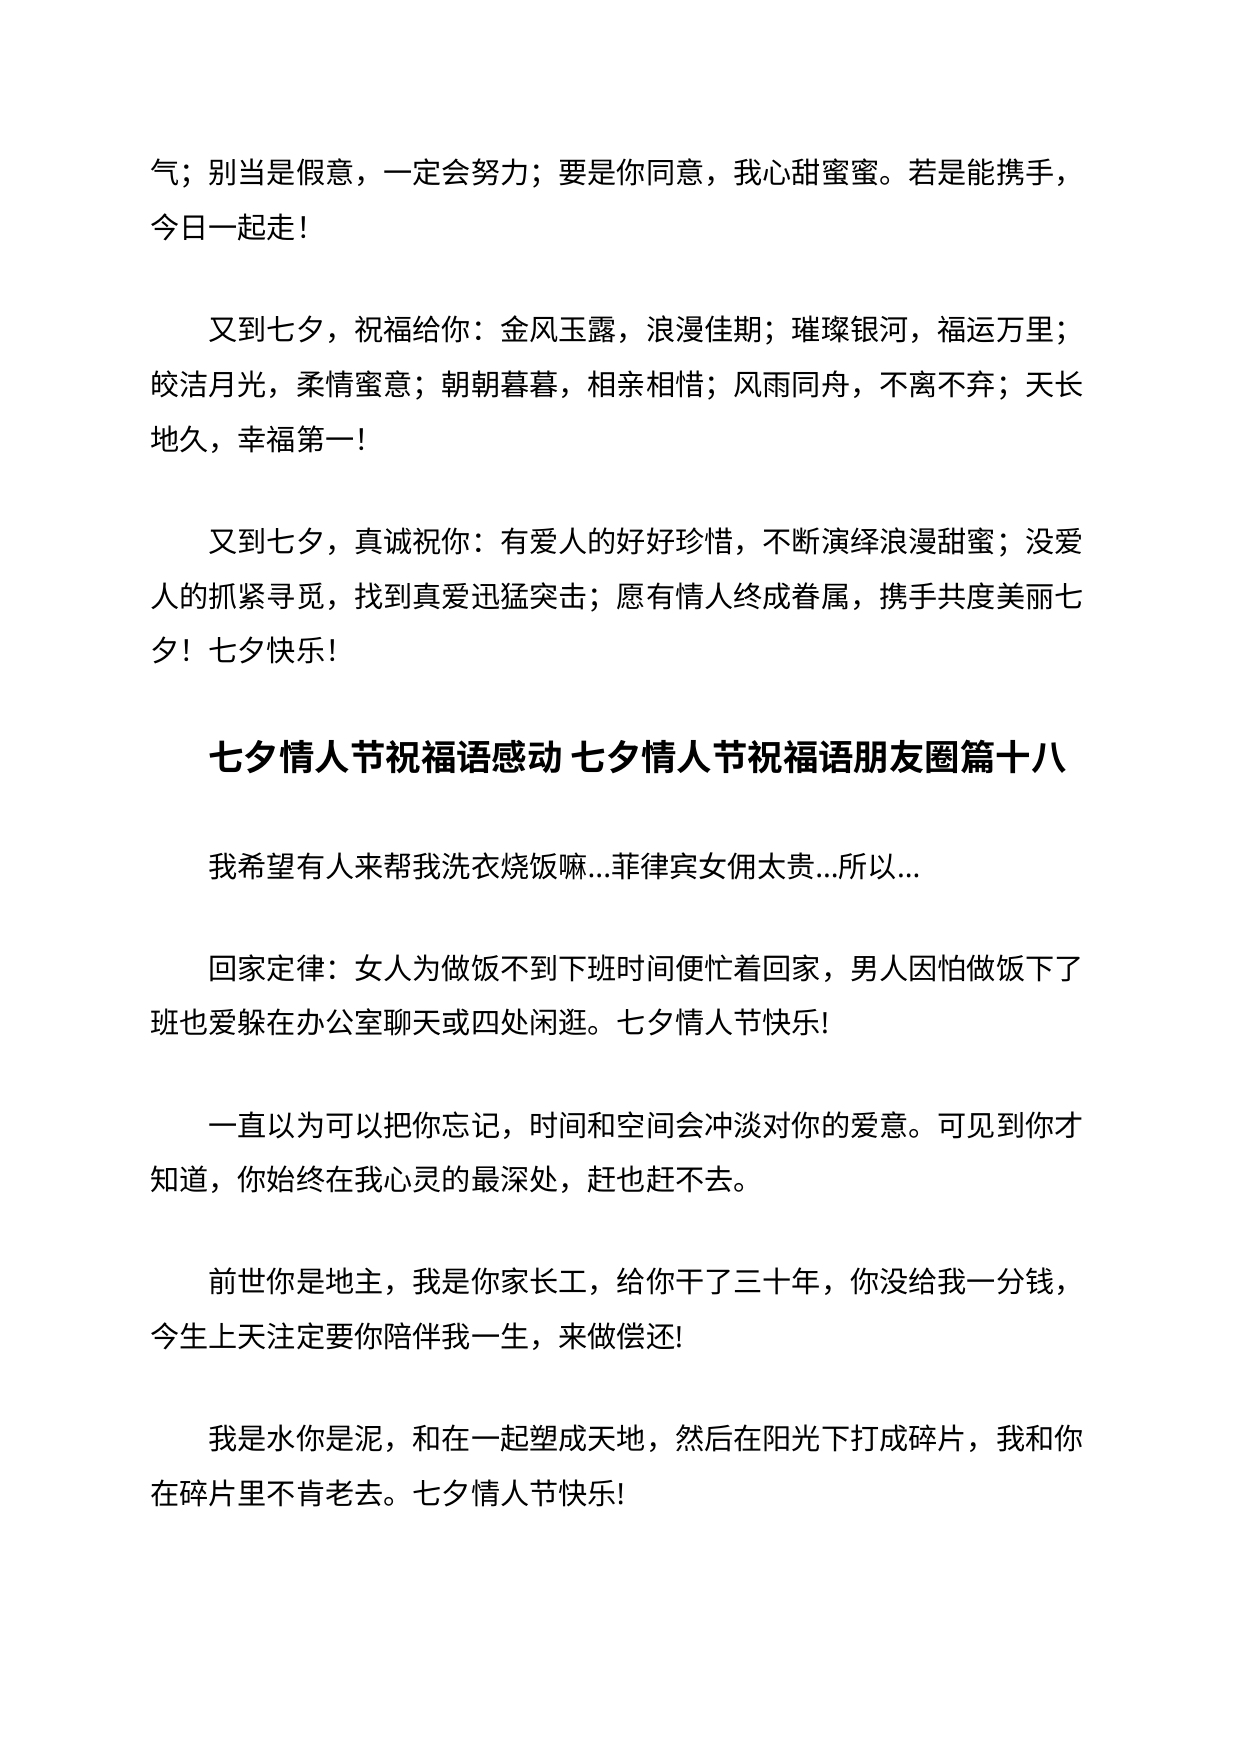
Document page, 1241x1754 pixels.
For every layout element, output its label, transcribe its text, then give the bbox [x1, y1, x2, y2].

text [150, 150, 1090, 247]
text 七夕情人节祝福语感动 七夕情人节祝福语朋友圈篇十八 [150, 730, 1090, 781]
text 我希望有人来帮我洗衣烧饭嘛...菲律宾女佣太贵...所以... [150, 843, 1090, 886]
text 一直以为可以把你忘记，时间和空间会冲淡对你的爱意。可见到你才知道，你始终在我心灵的最深处，赶也赶不去。 [150, 1102, 1090, 1199]
text 前世你是地主，我是你家长工，给你干了三十年，你没给我一分钱，今生上天注定要你陪伴我一生，来做偿还! [150, 1259, 1090, 1356]
text 又到七夕，祝福给你：金风玉露，浪漫佳期；璀璨银河，福运万里；皎洁月光，柔情蜜意；朝朝暮暮，相亲相惜；风雨同舟，不离不弃；天长地久，幸福第一！ [150, 307, 1090, 459]
text 我是水你是泥，和在一起塑成天地，然后在阳光下打成碎片，我和你在碎片里不肯老去。七夕情人节快乐! [150, 1416, 1090, 1513]
text 又到七夕，真诚祝你：有爱人的好好珍惜，不断演绎浪漫甜蜜；没爱人的抓紧寻觅，找到真爱迅猛突击；愿有情人终成眷属，携手共度美丽七夕！七夕快乐！ [150, 518, 1090, 670]
text 回家定律：女人为做饭不到下班时间便忙着回家，男人因怕做饭下了班也爱躲在办公室聊天或四处闲逛。七夕情人节快乐! [150, 945, 1090, 1042]
